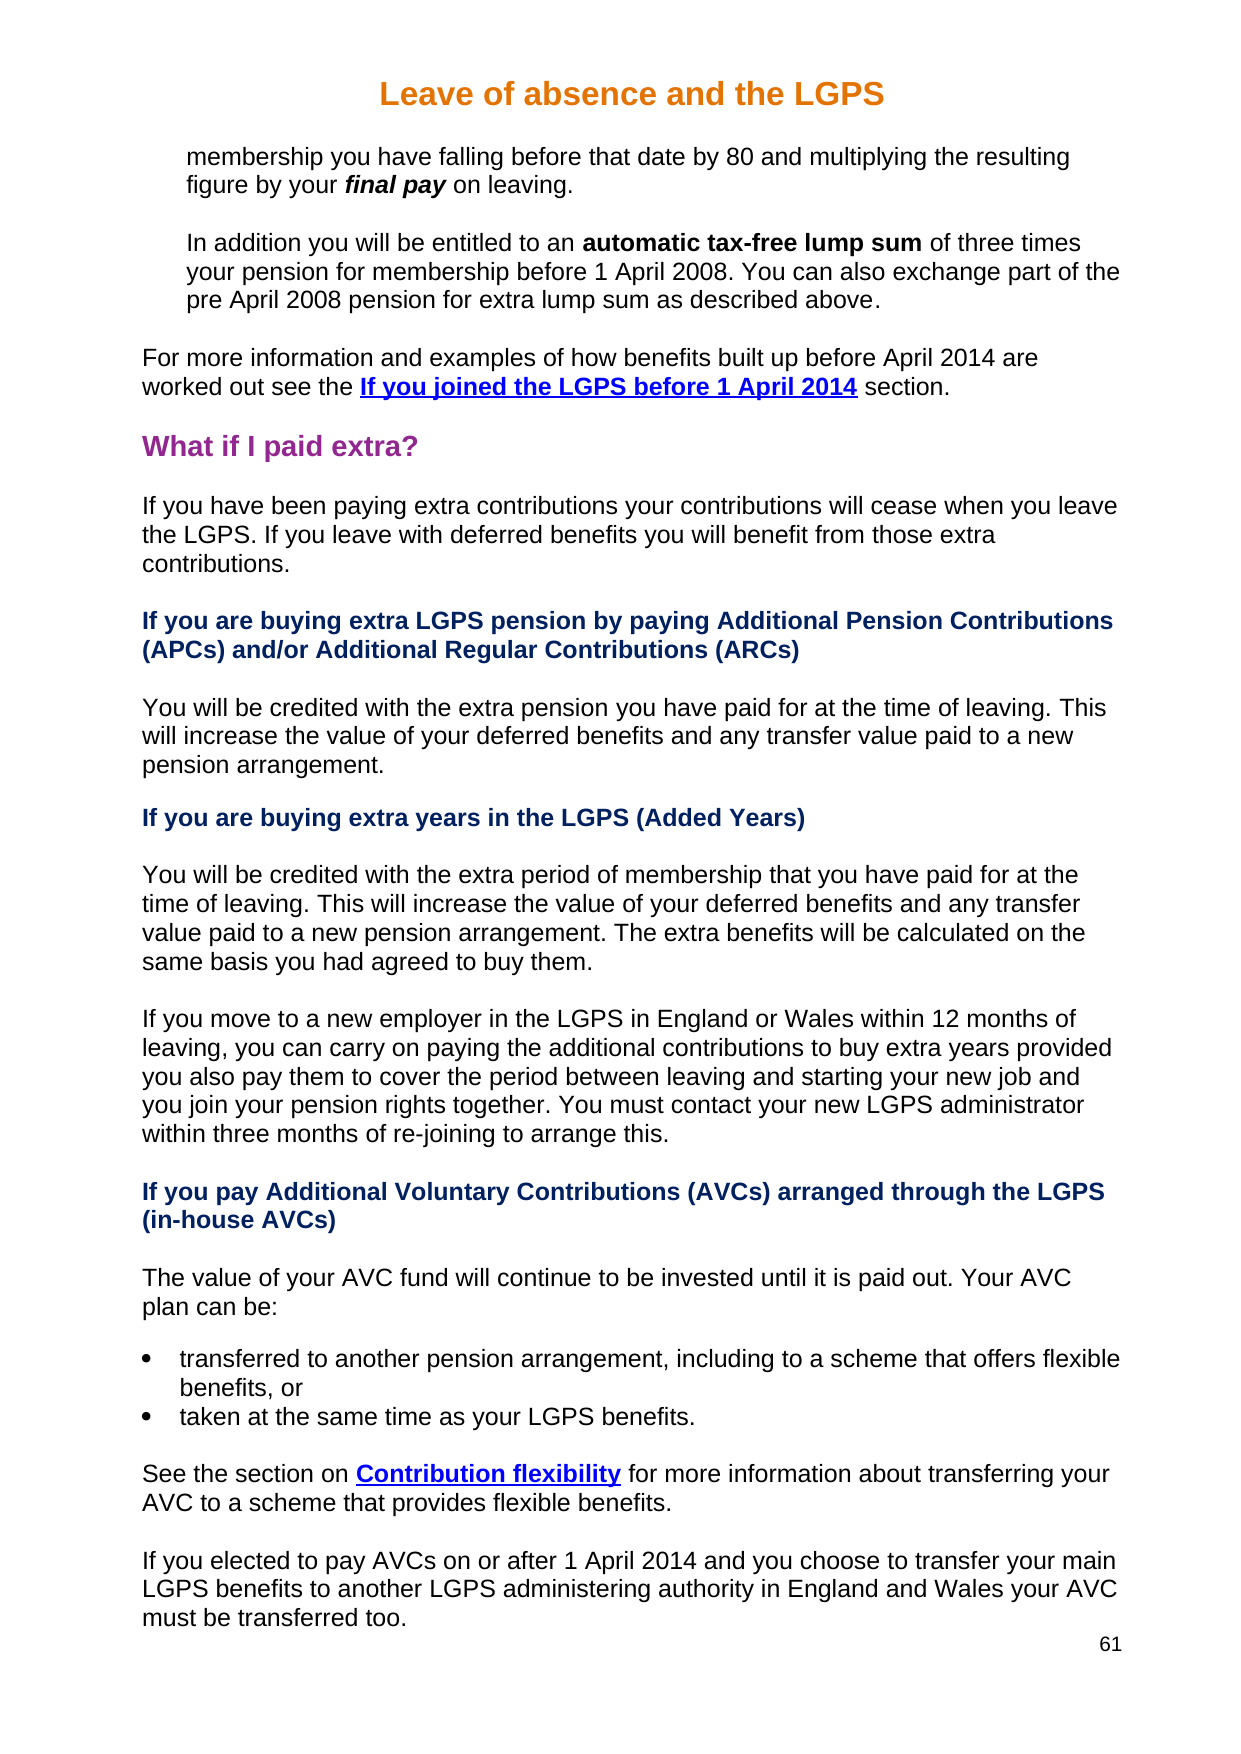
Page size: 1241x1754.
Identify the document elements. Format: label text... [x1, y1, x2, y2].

subtitle transferred to another pension arrangement, including to a scheme that offers flexible benefits, or [142, 1344, 1122, 1402]
text If you elected to pay AVCs on or after 1 April 2014 and you choose to transfer your main LGPS benefits to another LGPS administering authority in England and Wales your AVC must be transferred too. [142, 1546, 1122, 1632]
text If you are buying extra LGPS pension by paying Additional Pension Contributions (APCs) and/or Additional Regular Contributions (ARCs) [142, 606, 1122, 664]
text If you are buying extra years in the LGPS (Added Years) [142, 803, 1122, 831]
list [142, 141, 1122, 199]
subtitle In addition you will be entitled to an automatic tax-free lump sum of three times your pension for membership before 1 April 2008. You can also exchange part of the pre April 2008 pension for extra lump sum as described above. [186, 228, 1122, 314]
text For more information and examples of how benefits built up before April 2014 are worked out see the If you joined the LGPS before 1 April 2014 section. [142, 343, 1122, 400]
text If you have been paying extra contributions your contributions will cease when you leave the LGPS. If you leave with deferred benefits you will benefit from those extra contributions. [142, 491, 1122, 577]
text See the section on Contribution flexibility for more information about transferring your AVC to a scheme that provides flexible benefits. [142, 1459, 1122, 1517]
subtitle The value of your AVC fund will continue to be invested until it is paid out. Your AVC plan can be: [142, 1263, 1122, 1320]
subtitle taken at the same time as your LGPS benefits. [142, 1402, 1122, 1431]
text You will be credited with the extra period of membership that you have paid for at the time of leaving. This will increase the value of your deferred benefits and any transfer value paid to a new pension arrangement. The extra benefits will be calculated on the same basis you had agreed to buy them. [142, 860, 1122, 975]
text You will be credited with the extra pension you have paid for at the time of leaving. This will increase the value of your deferred benefits and any transfer value paid to a new pension arrangement. [142, 692, 1122, 779]
text What if I paid extra? [142, 429, 1122, 462]
text If you pay Additional Voluntary Contributions (AVCs) arranged through the LGPS (in-house AVCs) [142, 1176, 1122, 1234]
text If you move to a new employer in the LGPS in England or Wales within 12 months of leaving, you can carry on paying the additional contributions to buy extra years provided you also pay them to cover the period between leaving and starting your new job and you join your pension rights together. You must contact your new LGPS administrator within three months of re-joining to arrange this. [142, 1004, 1122, 1148]
